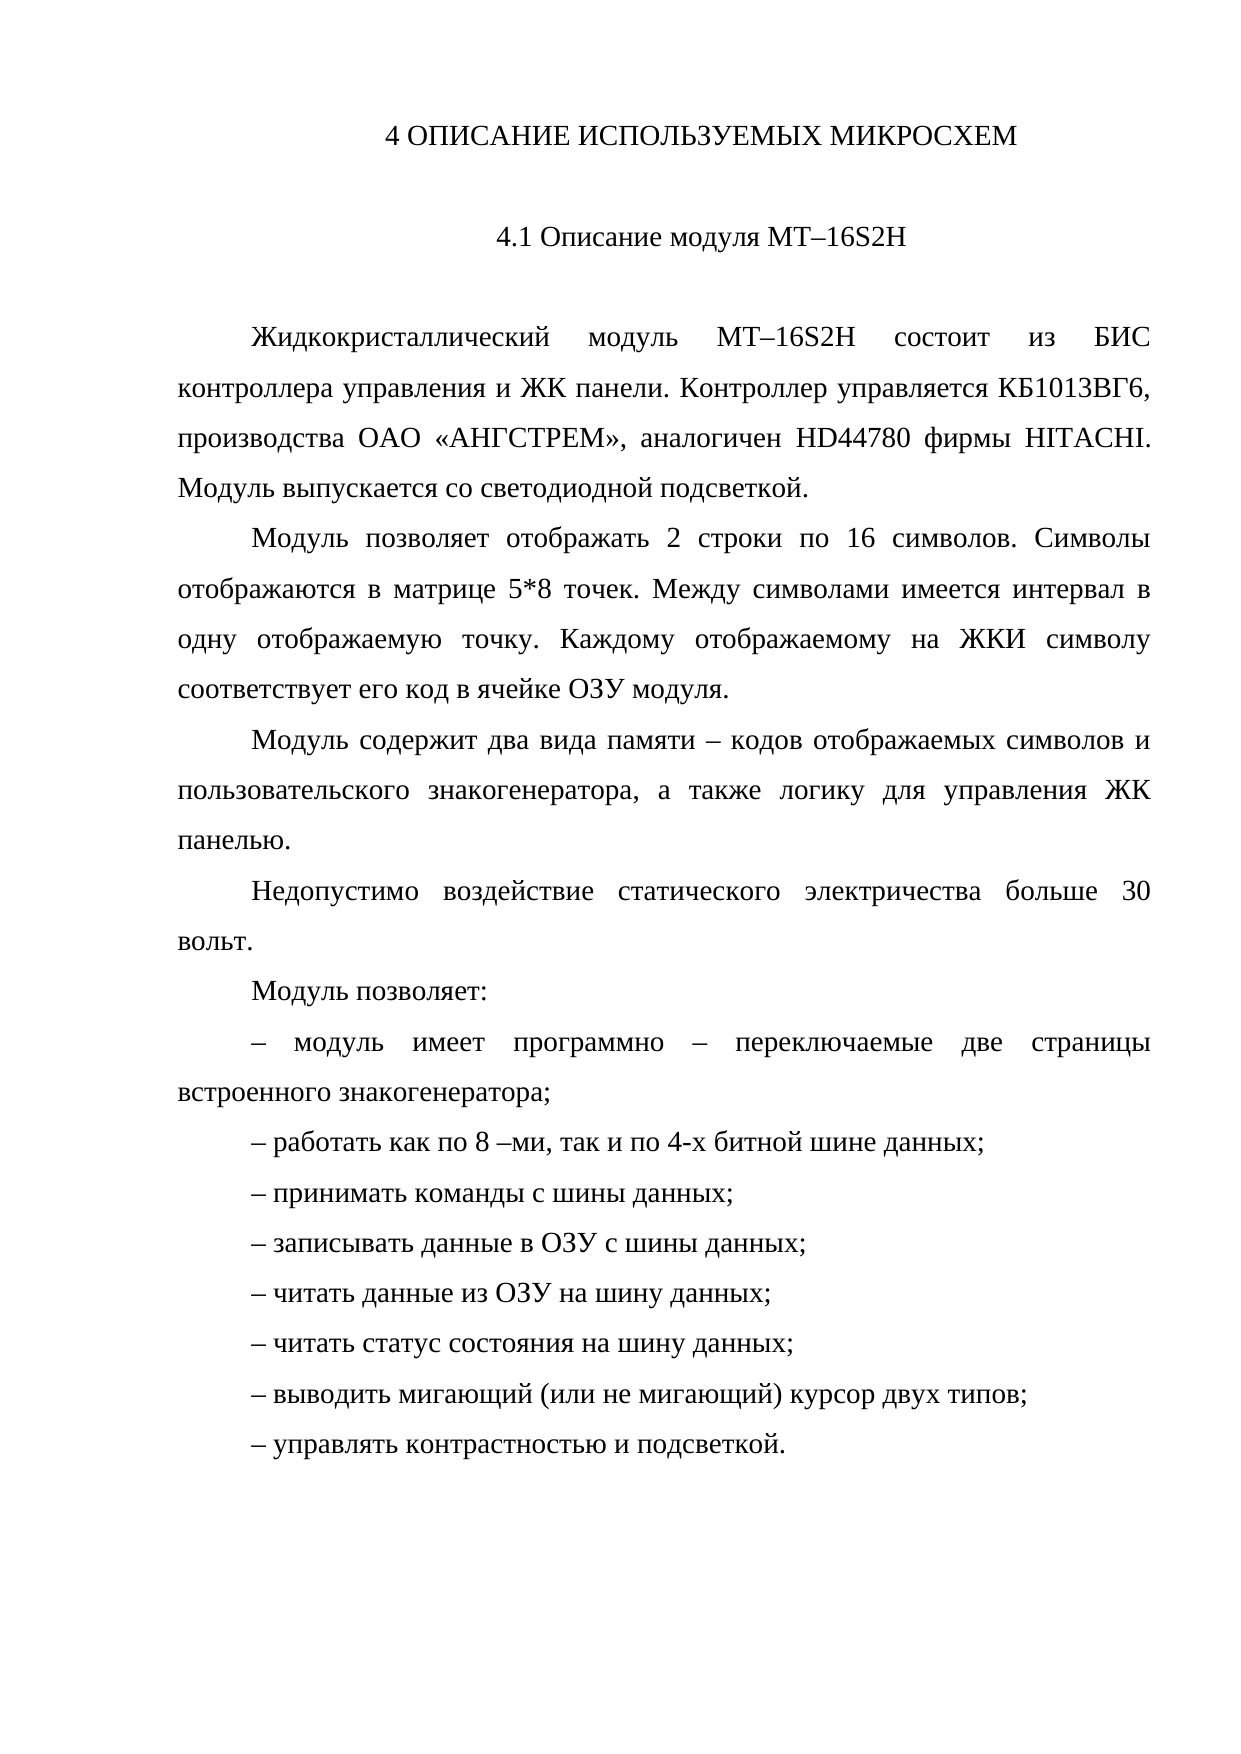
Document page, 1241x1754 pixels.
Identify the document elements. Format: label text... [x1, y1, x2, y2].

text – выводить мигающий (или не мигающий) курсор двух типов; [177, 1376, 1152, 1409]
text Жидкокристаллический модуль MT–16S2H состоит из БИС контроллера управления и ЖК панели. Контроллер управляется КБ1013ВГ6, производства ОАО «АНГСТРЕМ», аналогичен HD44780 фирмы HITACHI. Модуль выпускается со светодиодной подсветкой. [177, 319, 1152, 504]
text 4 ОПИСАНИЕ ИСПОЛЬЗУЕМЫХ МИКРОСХЕМ [177, 118, 1152, 152]
text – читать статус состояния на шину данных; [177, 1326, 1152, 1359]
text – читать данные из ОЗУ на шину данных; [177, 1275, 1152, 1309]
text – работать как по 8 –ми, так и по 4-х битной шине данных; [177, 1124, 1152, 1158]
text Модуль позволяет отображать 2 строки по 16 символов. Символы отображаются в матрице 5*8 точек. Между символами имеется интервал в одну отображаемую точку. Каждому отображаемому на ЖКИ символу соответствует его код в ячейке ОЗУ модуля. [177, 521, 1152, 705]
text 4.1 Описание модуля MT–16S2H [177, 219, 1152, 252]
text – модуль имеет программно – переключаемые две страницы встроенного знакогенератора; [177, 1024, 1152, 1108]
text Модуль содержит два вида памяти – кодов отображаемых символов и пользовательского знакогенератора, а также логику для управления ЖК панелью. [177, 722, 1152, 856]
text – управлять контрастностью и подсветкой. [177, 1426, 1152, 1460]
text Недопустимо воздействие статического электричества больше 30 вольт. [177, 873, 1152, 957]
text – принимать команды с шины данных; [177, 1175, 1152, 1208]
text Модуль позволяет: [177, 973, 1152, 1007]
text – записывать данные в ОЗУ с шины данных; [177, 1225, 1152, 1258]
